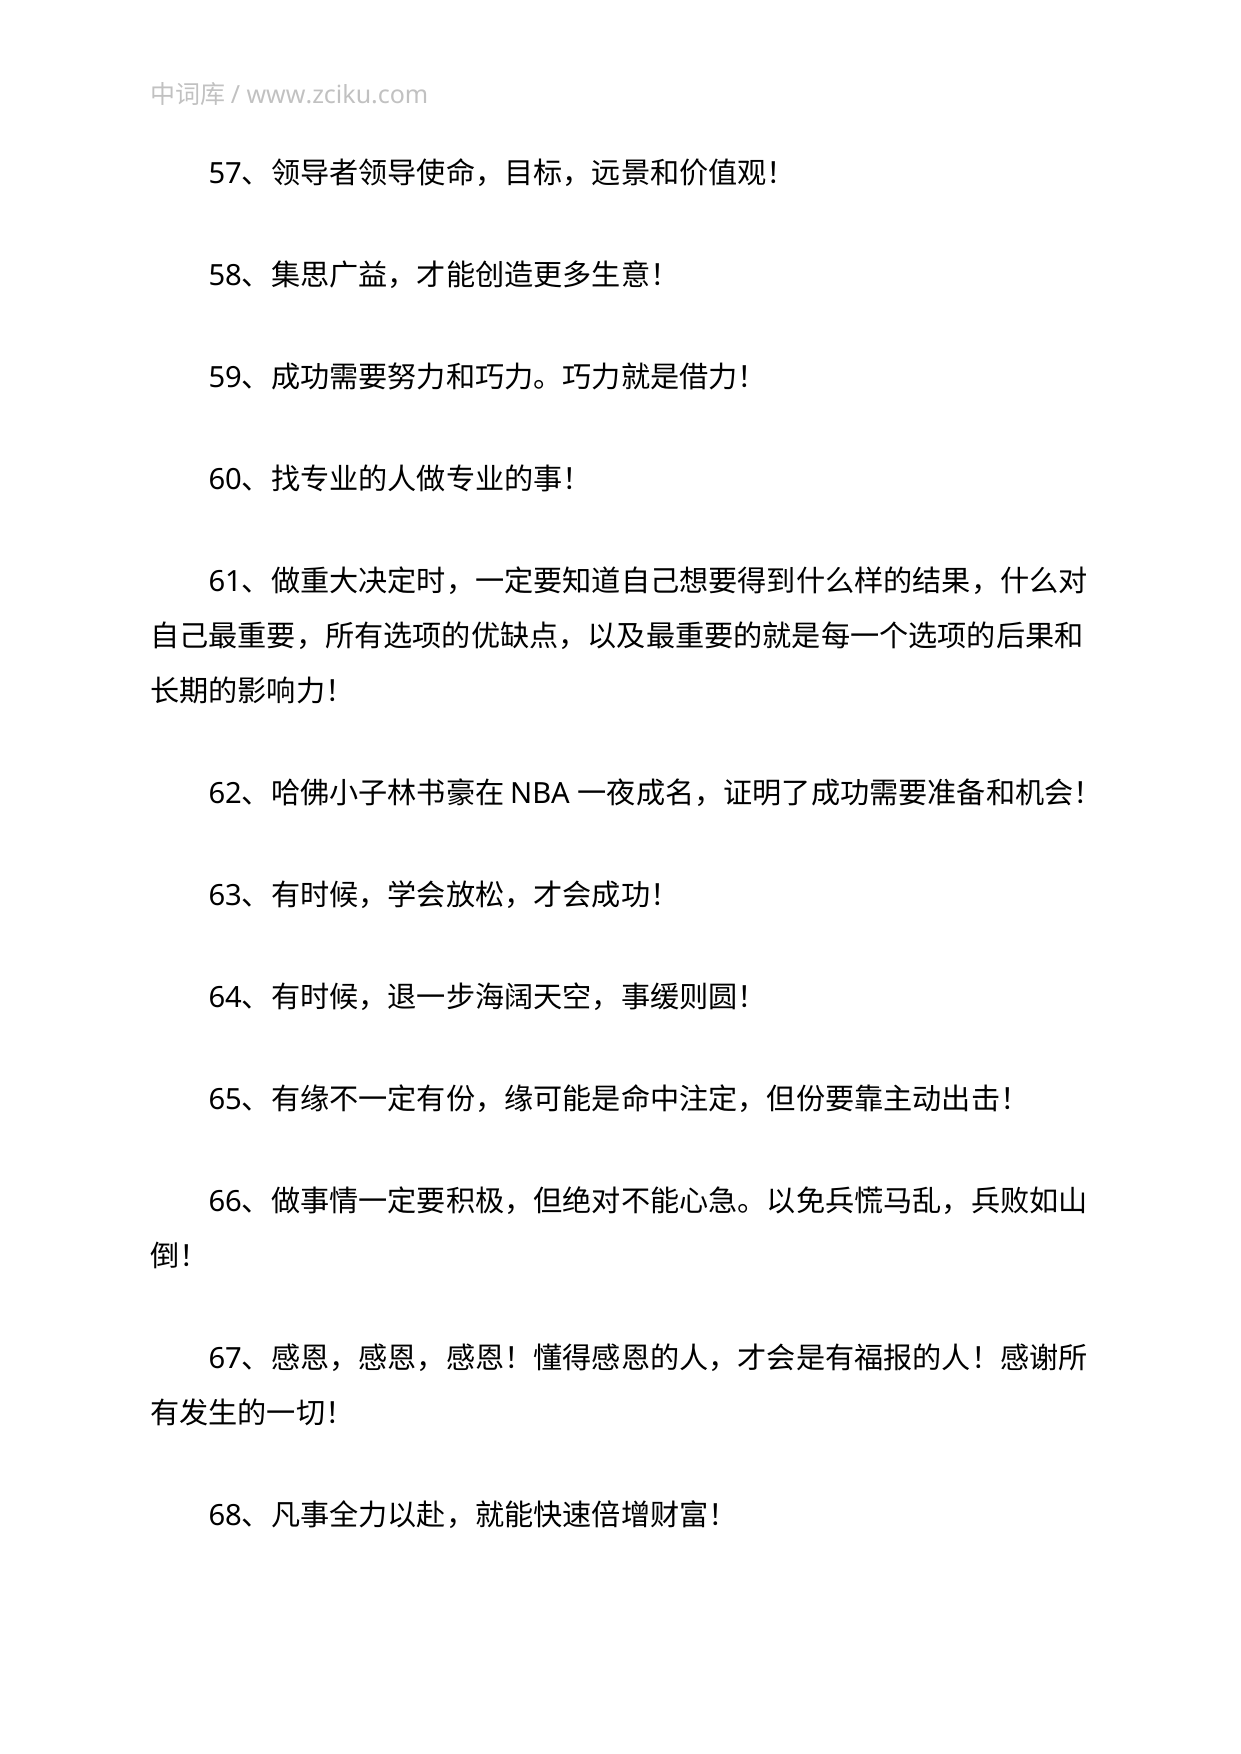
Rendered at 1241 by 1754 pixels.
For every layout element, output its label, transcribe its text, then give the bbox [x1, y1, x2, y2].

text 66、做事情一定要积极，但绝对不能心急。以免兵慌马乱，兵败如山倒！ [150, 1177, 1090, 1275]
text 62、哈佛小子林书豪在NBA 一夜成名，证明了成功需要准备和机会！ [150, 769, 1090, 812]
text 59、成功需要努力和巧力。巧力就是借力！ [150, 354, 1090, 396]
text 64、有时候，退一步海阔天空，事缓则圆！ [150, 973, 1090, 1016]
text 65、有缘不一定有份，缘可能是命中注定，但份要靠主动出击！ [150, 1076, 1090, 1118]
text 63、有时候，学会放松，才会成功！ [150, 872, 1090, 914]
text 57、领导者领导使命，目标，远景和价值观！ [150, 150, 1090, 192]
text 68、凡事全力以赴，就能快速倍增财富！ [150, 1491, 1090, 1533]
text 58、集思广益，才能创造更多生意！ [150, 252, 1090, 294]
text 67、感恩，感恩，感恩！懂得感恩的人，才会是有福报的人！感谢所有发生的一切！ [150, 1334, 1090, 1432]
text 60、找专业的人做专业的事！ [150, 456, 1090, 498]
text 61、做重大决定时，一定要知道自己想要得到什么样的结果，什么对自己最重要，所有选项的优缺点，以及最重要的就是每一个选项的后果和长期的影响力！ [150, 558, 1090, 710]
